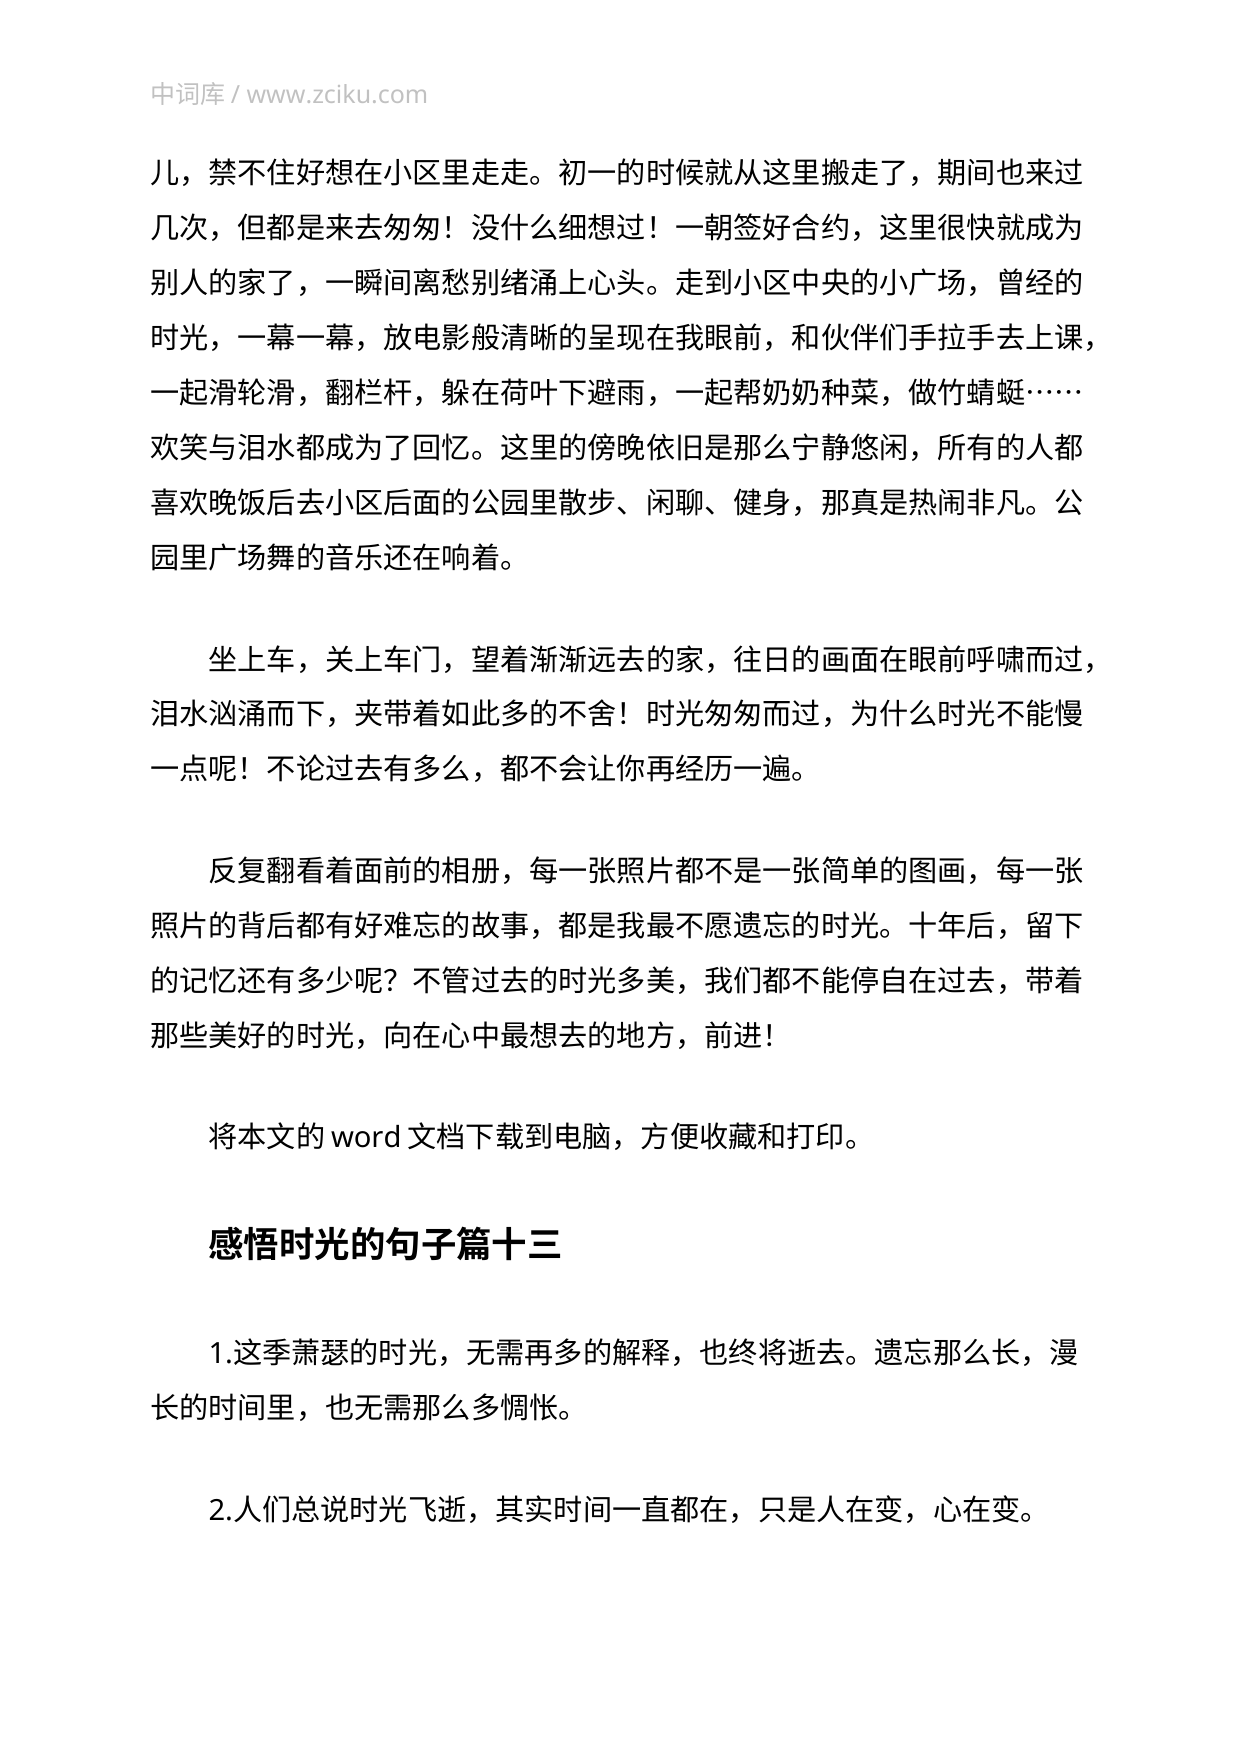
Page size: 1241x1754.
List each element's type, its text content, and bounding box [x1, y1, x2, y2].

text 将本文的word文档下载到电脑，方便收藏和打印。 [150, 1114, 1090, 1156]
text 坐上车，关上车门，望着渐渐远去的家，往日的画面在眼前呼啸而过，泪水汹涌而下，夹带着如此多的不舍！时光匆匆而过，为什么时光不能慢一点呢！不论过去有多么，都不会让你再经历一遍。 [150, 636, 1090, 788]
text 感悟时光的句子篇十三 [150, 1216, 1090, 1267]
text 反复翻看着面前的相册，每一张照片都不是一张简单的图画，每一张照片的背后都有好难忘的故事，都是我最不愿遗忘的时光。十年后，留下的记忆还有多少呢？不管过去的时光多美，我们都不能停自在过去，带着那些美好的时光，向在心中最想去的地方，前进！ [150, 848, 1090, 1054]
text 1.这季萧瑟的时光，无需再多的解释，也终将逝去。遗忘那么长，漫长的时间里，也无需那么多惆怅。 [150, 1329, 1090, 1427]
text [150, 150, 1090, 577]
text 2.人们总说时光飞逝，其实时间一直都在，只是人在变，心在变。 [150, 1486, 1090, 1529]
